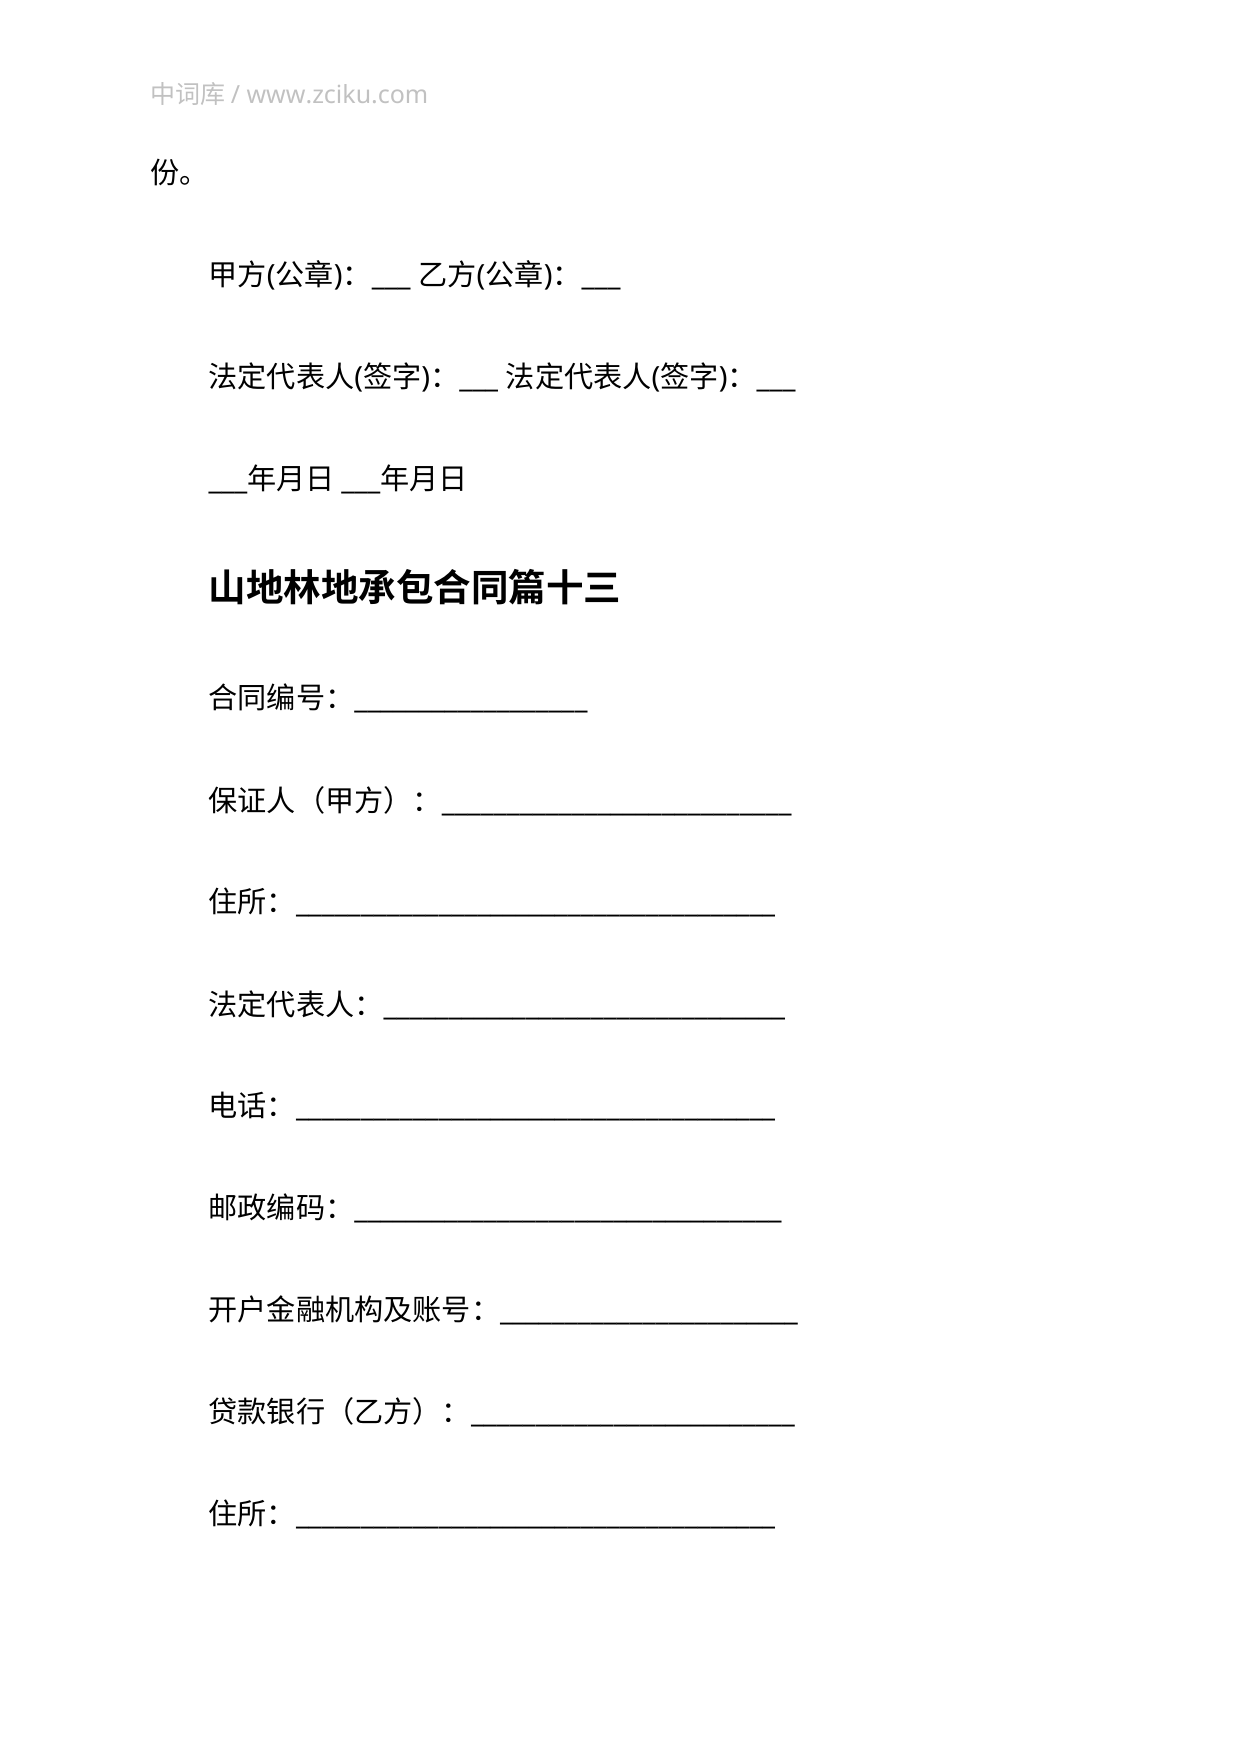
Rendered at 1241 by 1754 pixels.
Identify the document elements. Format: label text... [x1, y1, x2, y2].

text 开户金融机构及账号：_______________________ [150, 1287, 1090, 1329]
text 贷款银行（乙方）：_________________________ [150, 1389, 1090, 1431]
text 山地林地承包合同篇十三 [150, 558, 1090, 612]
text 法定代表人(签字)：___ 法定代表人(签字)：___ [150, 354, 1090, 396]
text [150, 150, 1090, 192]
text 电话：_____________________________________ [150, 1083, 1090, 1125]
text 邮政编码：_________________________________ [150, 1185, 1090, 1227]
text ___年月日 ___年月日 [150, 456, 1090, 498]
text 合同编号：__________________ [150, 675, 1090, 717]
text 甲方(公章)：___ 乙方(公章)：___ [150, 252, 1090, 294]
text 住所：_____________________________________ [150, 1491, 1090, 1533]
text 住所：_____________________________________ [150, 879, 1090, 921]
text 保证人（甲方）：___________________________ [150, 777, 1090, 819]
text 法定代表人：_______________________________ [150, 981, 1090, 1023]
